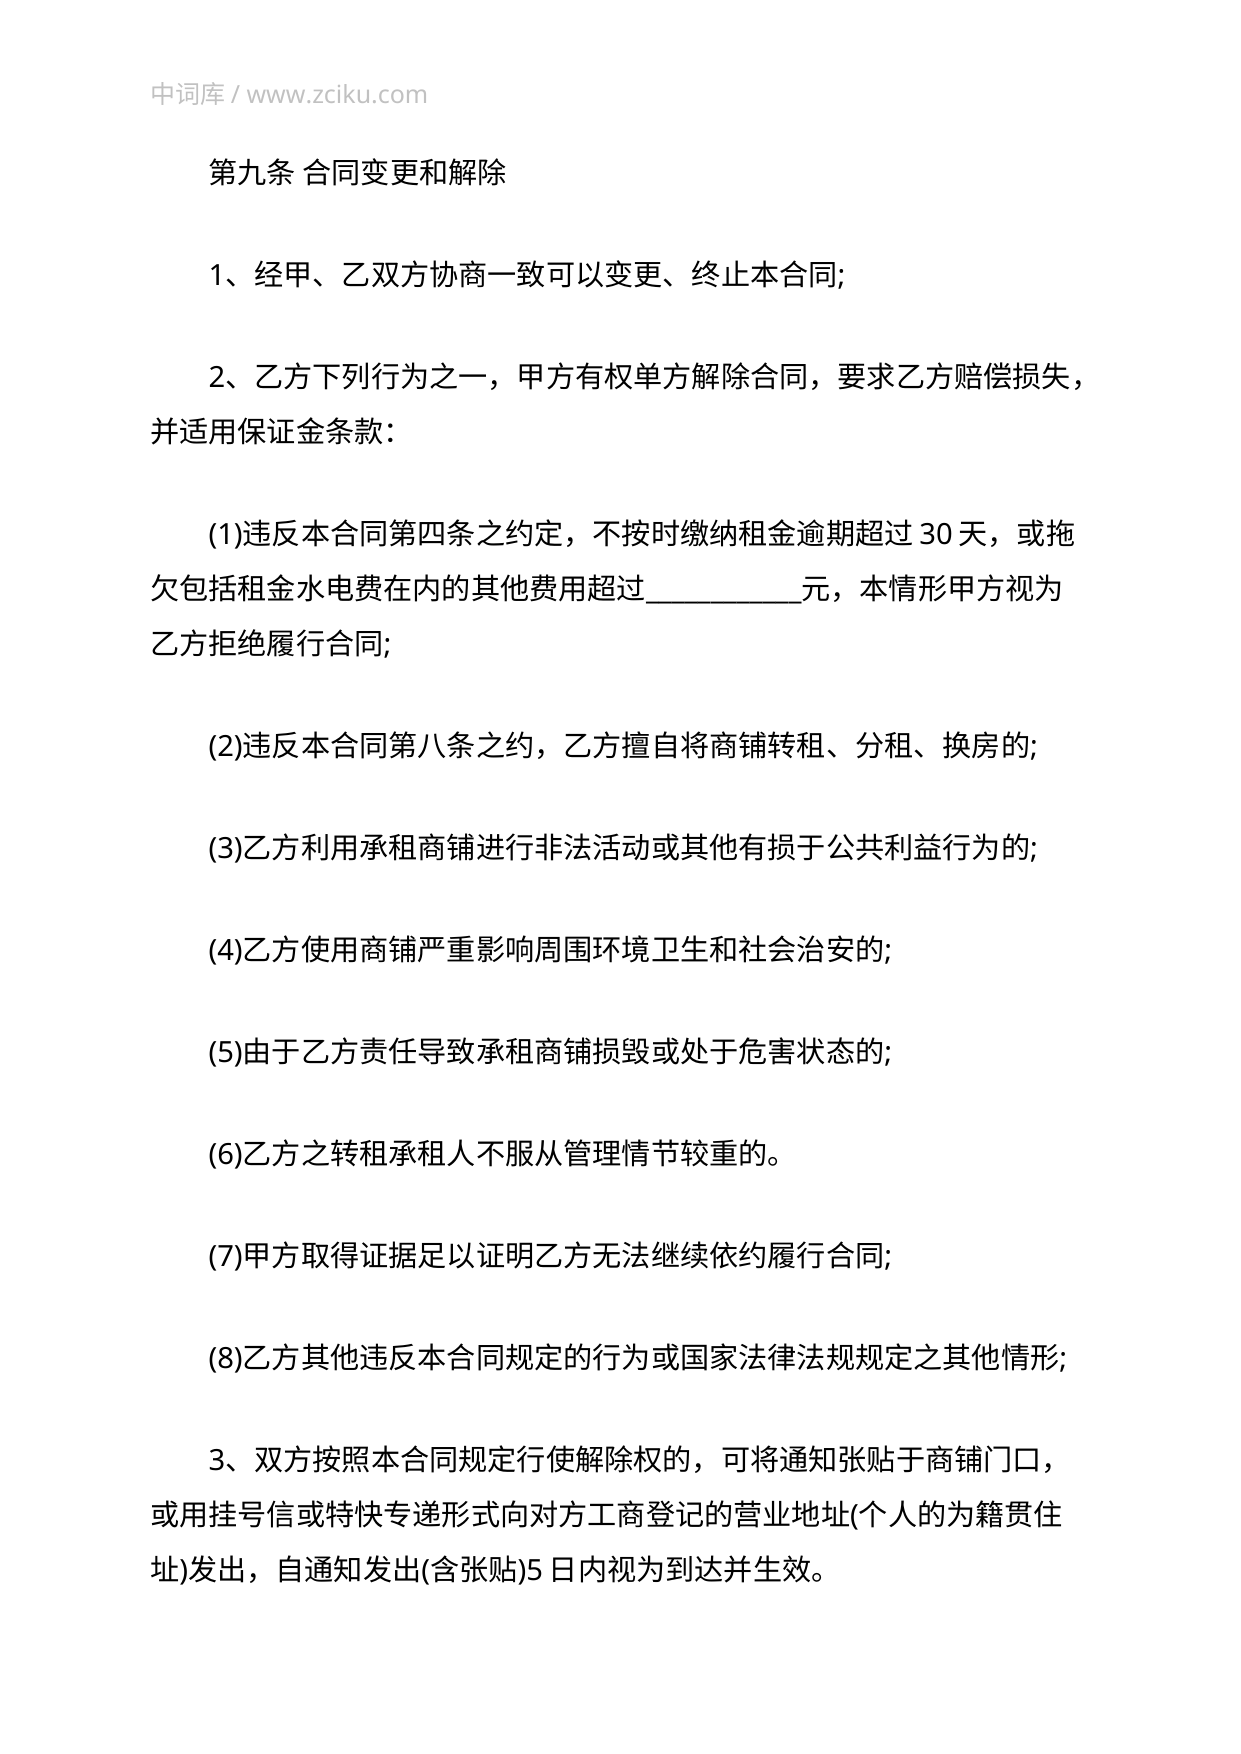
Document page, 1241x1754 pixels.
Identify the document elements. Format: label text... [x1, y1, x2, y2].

text (4)乙方使用商铺严重影响周围环境卫生和社会治安的; [150, 926, 1090, 969]
text (7)甲方取得证据足以证明乙方无法继续依约履行合同; [150, 1232, 1090, 1275]
text (8)乙方其他违反本合同规定的行为或国家法律法规规定之其他情形; [150, 1334, 1090, 1377]
text 2、乙方下列行为之一，甲方有权单方解除合同，要求乙方赔偿损失，并适用保证金条款： [150, 354, 1090, 451]
text (6)乙方之转租承租人不服从管理情节较重的。 [150, 1130, 1090, 1173]
text (1)违反本合同第四条之约定，不按时缴纳租金逾期超过30天，或拖欠包括租金水电费在内的其他费用超过____________元，本情形甲方视为乙方拒绝履行合同; [150, 511, 1090, 663]
text (5)由于乙方责任导致承租商铺损毁或处于危害状态的; [150, 1028, 1090, 1071]
text (2)违反本合同第八条之约，乙方擅自将商铺转租、分租、换房的; [150, 722, 1090, 765]
text (3)乙方利用承租商铺进行非法活动或其他有损于公共利益行为的; [150, 824, 1090, 867]
text 第九条 合同变更和解除 [150, 150, 1090, 192]
text 3、双方按照本合同规定行使解除权的，可将通知张贴于商铺门口，或用挂号信或特快专递形式向对方工商登记的营业地址(个人的为籍贯住址)发出，自通知发出(含张贴)5日内视为到达并生效。 [150, 1436, 1090, 1589]
text 1、经甲、乙双方协商一致可以变更、终止本合同; [150, 252, 1090, 294]
